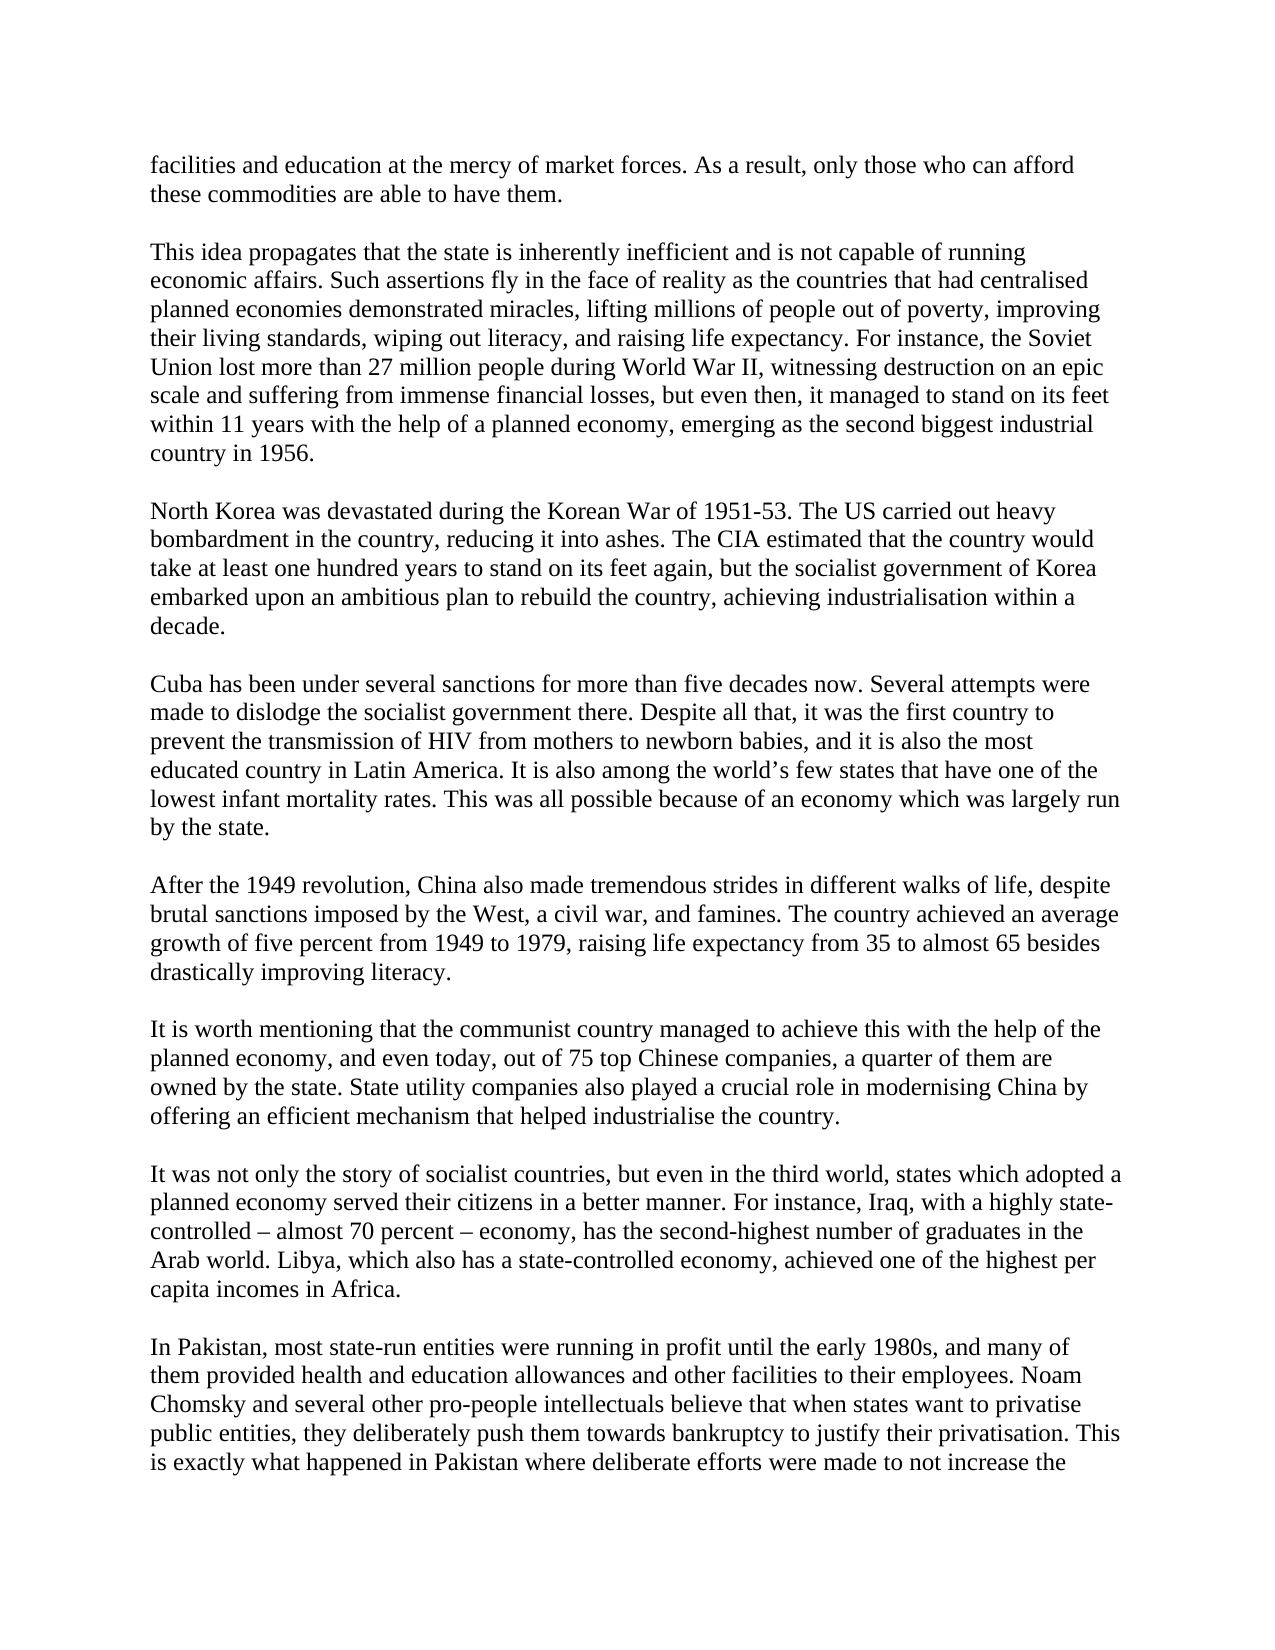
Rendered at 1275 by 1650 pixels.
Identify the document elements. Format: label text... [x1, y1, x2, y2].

text North Korea was devastated during the Korean War of 1951-53. The US carried out heavy bombardment in the country, reducing it into ashes. The CIA estimated that the country would take at least one hundred years to stand on its feet again, but the socialist government of Korea embarked upon an ambitious plan to rebuild the country, achieving industrialisation within a decade. [150, 496, 1125, 639]
text Cuba has been under several sanctions for more than five decades now. Several attempts were made to dislodge the socialist government there. Despite all that, it was the first country to prevent the transmission of HIV from mothers to newborn babies, and it is also the most educated country in Latin America. It is also among the world’s few states that have one of the lowest infant mortality rates. This was all possible because of an economy which was largely run by the state. [150, 669, 1125, 841]
text It is worth mentioning that the communist country managed to achieve this with the help of the planned economy, and even today, out of 75 top Chinese companies, a quarter of them are owned by the state. State utility companies also played a crucial role in modernising China by offering an efficient mechanism that helped industrialise the country. [150, 1014, 1125, 1129]
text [150, 150, 1125, 207]
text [150, 1332, 1125, 1475]
text This idea propagates that the state is inherently inefficient and is not capable of running economic affairs. Such assertions fly in the face of reality as the countries that had centralised planned economies demonstrated miracles, lifting millions of people out of poverty, improving their living standards, wiping out literacy, and raising life expectancy. For instance, the Soviet Union lost more than 27 million people during World War II, witnessing destruction on an epic scale and suffering from immense financial losses, but even then, it managed to stand on its feet within 11 years with the help of a planned economy, emerging as the second biggest industrial country in 1956. [150, 237, 1125, 467]
text It was not only the story of socialist countries, but even in the third world, states which adopted a planned economy served their citizens in a better manner. For instance, Iraq, with a highly state-controlled – almost 70 percent – economy, has the second-highest number of graduates in the Arab world. Libya, which also has a state-controlled economy, achieved one of the highest per capita incomes in Africa. [150, 1159, 1125, 1302]
text After the 1949 revolution, China also made tremendous strides in different walks of life, despite brutal sanctions imposed by the West, a civil war, and famines. The country achieved an average growth of five percent from 1949 to 1979, raising life expectancy from 35 to almost 65 besides drastically improving literacy. [150, 870, 1125, 985]
